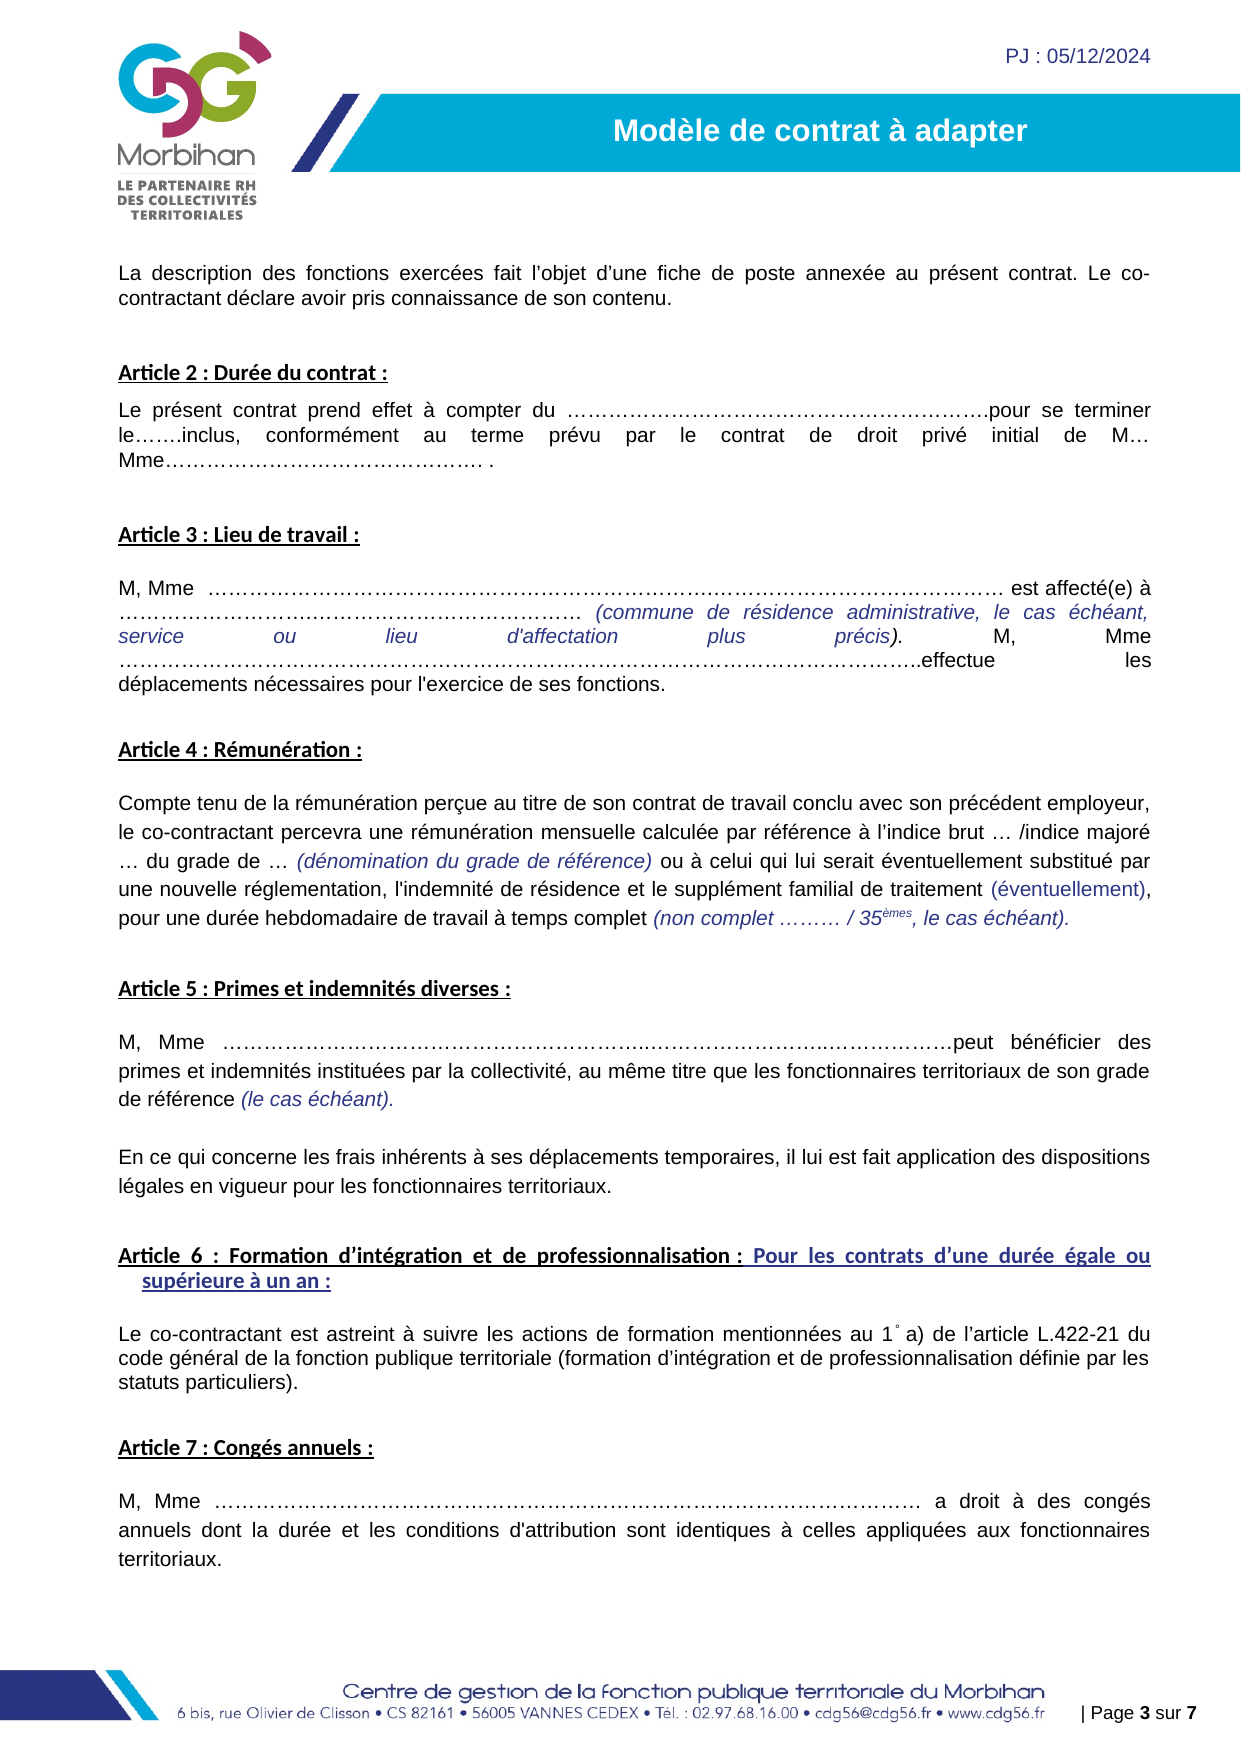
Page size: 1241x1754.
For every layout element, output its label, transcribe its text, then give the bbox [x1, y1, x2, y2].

text Compte tenu de la rémunération perçue au titre de son contrat de travail conclu avec son précédent employeur, le co-contractant percevra une rémunération mensuelle calculée par référence à l’indice brut … /indice majoré … du grade de … (dénomination du grade de référence) ou à celui qui lui serait éventuellement substitué par une nouvelle réglementation, l'indemnité de résidence et le supplément familial de traitement (éventuellement), pour une durée hebdomadaire de travail à temps complet (non complet ……… / 35èmes, le cas échéant). [118, 791, 1152, 930]
picture [0, 1642, 1057, 1751]
list Article 2 : Durée du contrat : [118, 360, 1152, 385]
list Article 7 : Congés annuels : [118, 1435, 1152, 1460]
text Le co-contractant est astreint à suivre les actions de formation mentionnées au 1° a) de l’article L.422-21 du code général de la fonction publique territoriale (formation d’intégration et de professionnalisation définie par les statuts particuliers). [118, 1322, 1152, 1394]
picture [285, 83, 1241, 184]
list Article 5 : Primes et indemnités diverses : [118, 976, 1152, 1001]
list Article 4 : Rémunération : [118, 737, 1152, 762]
text M, Mme ……………………………………………………..……………………..………………peut bénéficier des primes et indemnités instituées par la collectivité, au même titre que les fonctionnaires territoriaux de son grade de référence (le cas échéant). [118, 1030, 1152, 1111]
text En ce qui concerne les frais inhérents à ses déplacements temporaires, il lui est fait application des dispositions légales en vigueur pour les fonctionnaires territoriaux. [118, 1145, 1152, 1197]
list La description des fonctions exercées fait l’objet d’une fiche de poste annexée au présent contrat. Le co-contractant déclare avoir pris connaissance de son contenu. [118, 260, 1152, 310]
list Article 3 : Lieu de travail : [118, 522, 1152, 547]
text M, Mme ………………………………………………………………………………………… a droit à des congés annuels dont la durée et les conditions d'attribution sont identiques à celles appliquées aux fonctionnaires territoriaux. [118, 1489, 1152, 1571]
text M, Mme ……………………………………………………………….…………………………………… est affecté(e) à ……………………….………………………………… (commune de résidence administrative, le cas échéant, service ou lieu d'affectation plus précis). M, Mme ……………………………………………………………………………………………………..effectue les déplacements nécessaires pour l'exercice de ses fonctions. [118, 576, 1152, 696]
picture [118, 31, 272, 220]
list Le présent contrat prend effet à compter du …………………………………………………….pour se terminer le…….inclus, conformément au terme prévu par le contrat de droit privé initial de M…Mme………………………………………. . [118, 397, 1152, 472]
list Article 6 : Formation d’intégration et de professionnalisation : Pour les contrats d’une durée égale ou supérieure à un an : [118, 1243, 1152, 1293]
